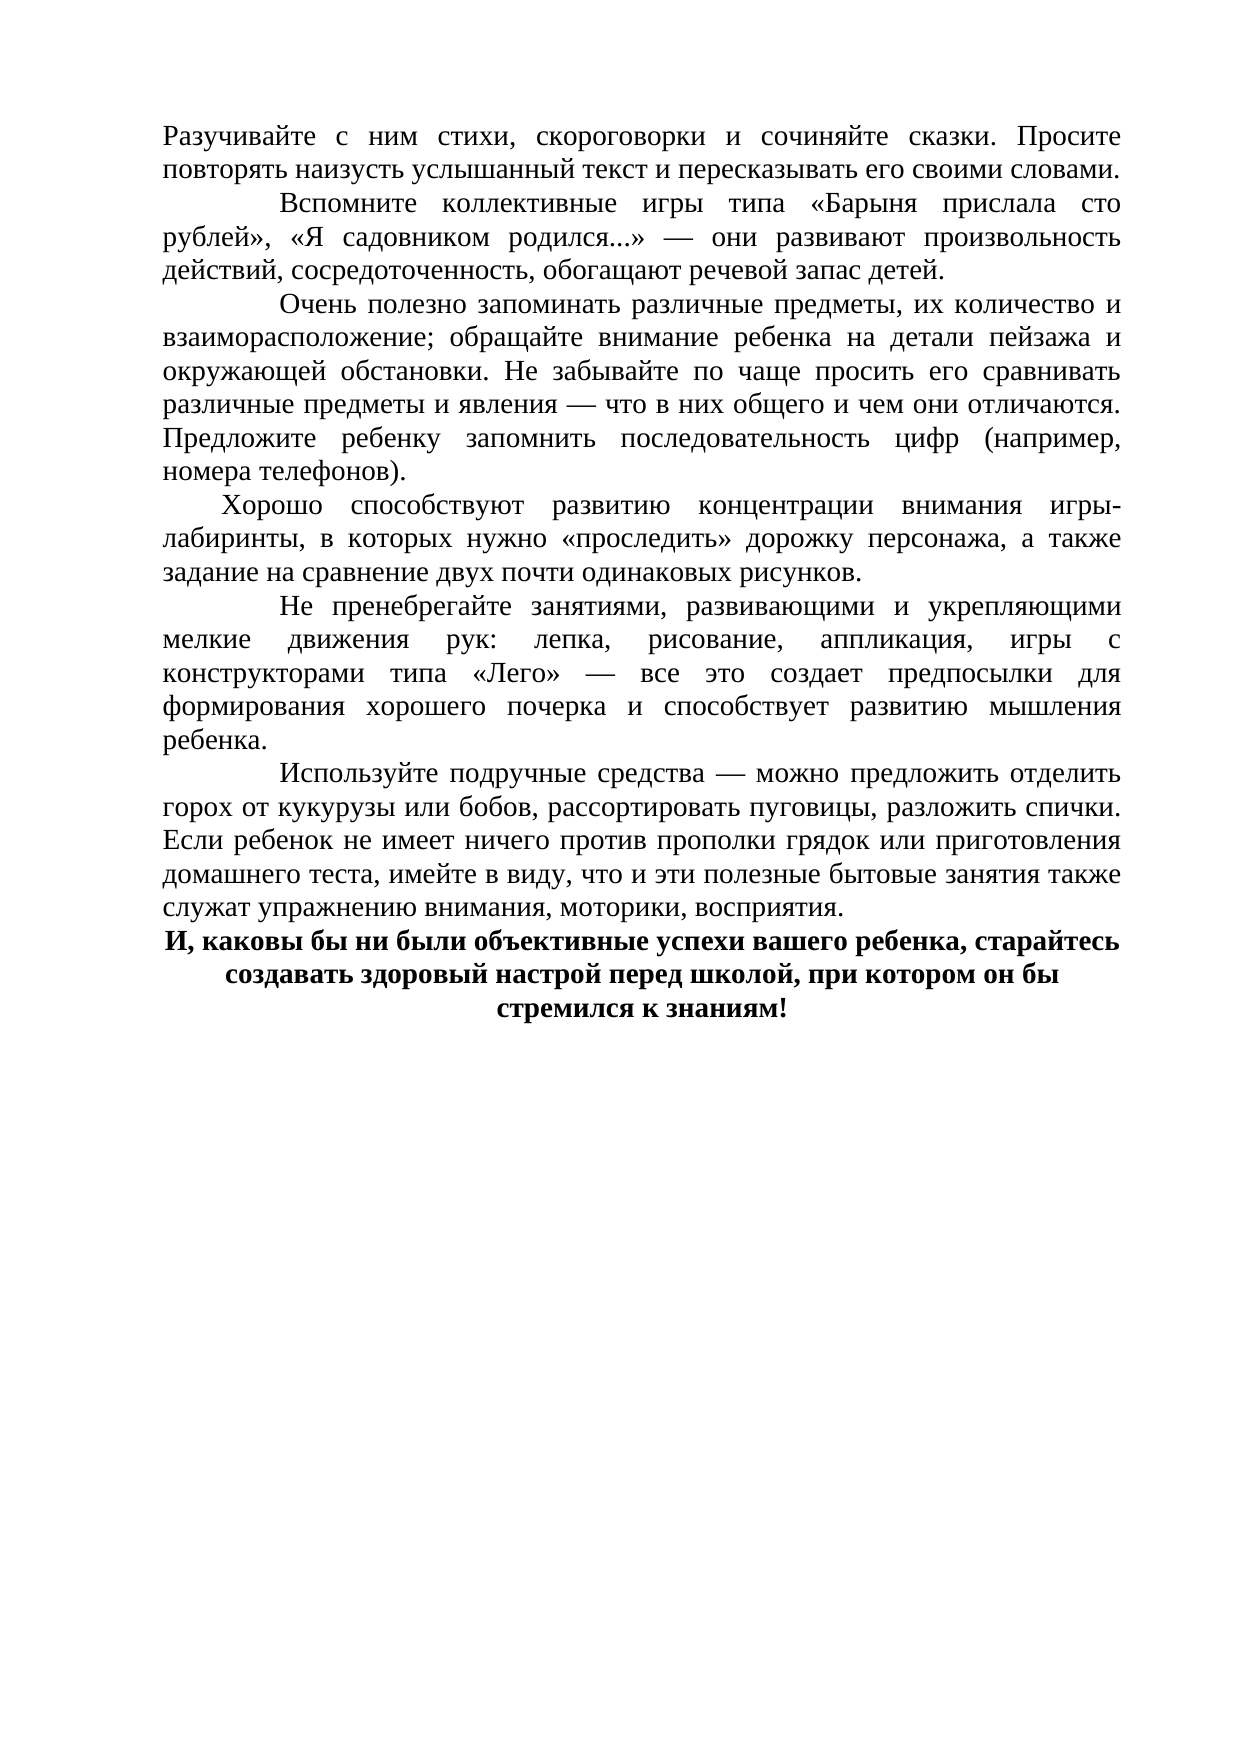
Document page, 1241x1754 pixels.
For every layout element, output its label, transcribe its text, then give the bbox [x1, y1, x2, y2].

text Не пренебрегайте занятиями, развивающими и укрепляющими мелкие движения рук: лепка, рисование, аппликация, игры с конструкторами типа «Лего» — все это создает предпосылки для формирования хорошего почерка и способствует развитию мышления ребенка. [162, 588, 1122, 755]
text И, каковы бы ни были объективные успехи вашего ребенка, старайтесь создавать здоровый настрой перед школой, при котором он бы стремился к знаниям! [162, 923, 1122, 1024]
text Очень полезно запоминать различные предметы, их количество и взаиморасположение; обращайте внимание ребенка на детали пейзажа и окружающей обстановки. Не забывайте по чаще просить его сравнивать различные предметы и явления — что в них общего и чем они отличаются. Предложите ребенку запомнить последовательность цифр (например, номера телефонов). [162, 286, 1122, 487]
text Используйте подручные средства — можно предложить отделить горох от кукурузы или бобов, рассортировать пуговицы, разложить спички. Если ребенок не имеет ничего против прополки грядок или приготовления домашнего теста, имейте в виду, что и эти полезные бытовые занятия также служат упражнению внимания, моторики, восприятия. [162, 755, 1122, 923]
text Хорошо способствуют развитию концентрации внимания игры-лабиринты, в которых нужно «проследить» дорожку персонажа, а также задание на сравнение двух почти одинаковых рисунков. [162, 487, 1122, 588]
text Вспомните коллективные игры типа «Барыня прислала сто рублей», «Я садовником родился...» — они развивают произвольность действий, сосредоточенность, обогащают речевой запас детей. [162, 185, 1122, 286]
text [162, 118, 1122, 185]
